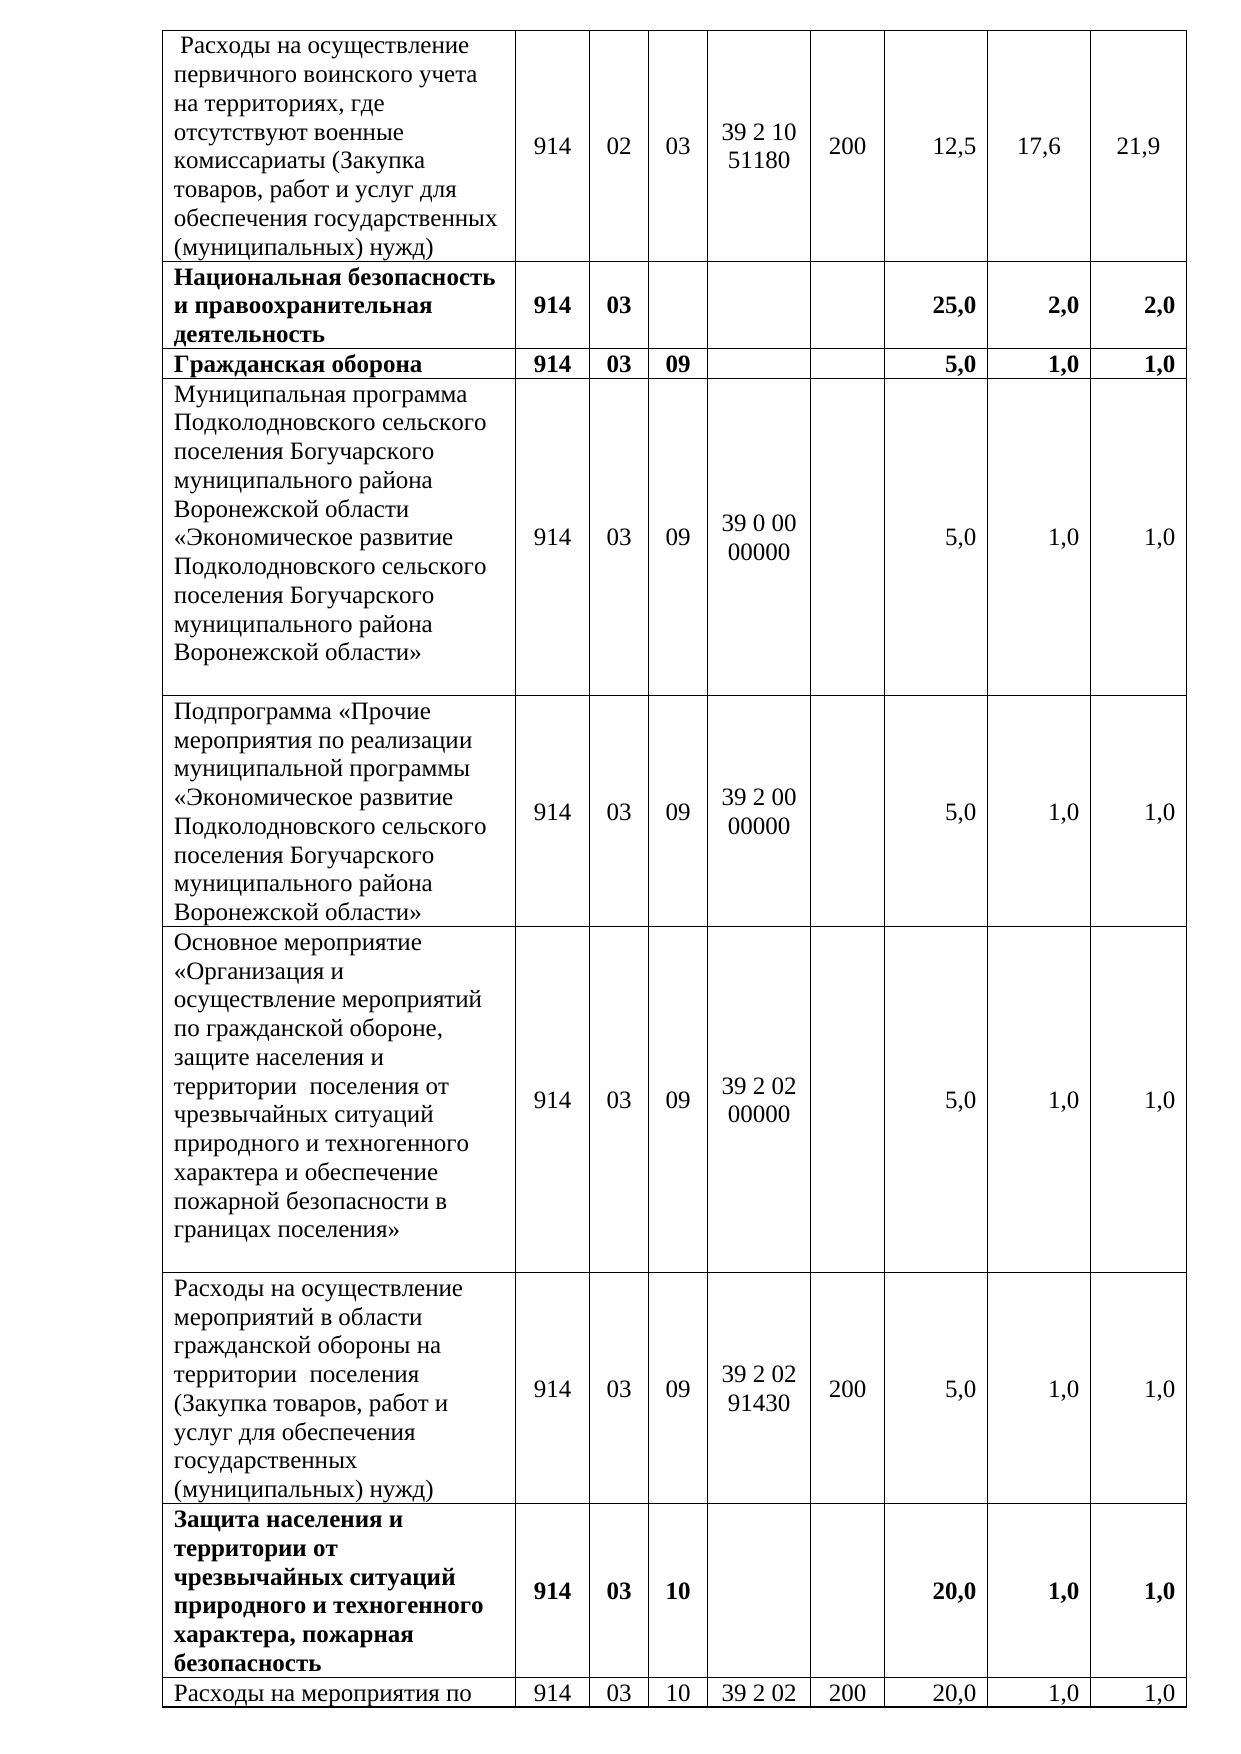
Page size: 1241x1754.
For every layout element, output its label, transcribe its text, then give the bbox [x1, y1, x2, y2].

table_cell Защита населения и территории от чрезвычайных ситуаций природного и техногенного характера, пожарная безопасность [163, 1504, 515, 1677]
table_cell 03 [590, 1504, 648, 1677]
table_cell 03 [590, 1678, 648, 1706]
table_cell 20,0 [885, 1678, 987, 1706]
table_cell Расходы на осуществление первичного воинского учета на территориях, где отсутствуют военные комиссариаты (Закупка товаров, работ и услуг для обеспечения государственных (муниципальных) нужд) [163, 31, 515, 261]
table_cell 39 2 02 00000 [708, 927, 810, 1272]
table_cell 1,0 [1091, 1678, 1186, 1706]
table_cell 1,0 [1091, 379, 1186, 695]
table_cell 1,0 [988, 1678, 1090, 1706]
table_cell 1,0 [988, 349, 1090, 378]
table_cell 03 [590, 1273, 648, 1503]
table_cell 21,9 [1091, 31, 1186, 261]
table_cell 1,0 [988, 696, 1090, 926]
table_cell 1,0 [988, 1504, 1090, 1677]
table_cell 914 [516, 379, 589, 695]
table_cell [811, 379, 884, 695]
table_cell [811, 927, 884, 1272]
table_cell 5,0 [885, 349, 987, 378]
table_cell [649, 262, 707, 348]
table_cell 17,6 [988, 31, 1090, 261]
table_cell 1,0 [1091, 349, 1186, 378]
table_cell 914 [516, 31, 589, 261]
table_cell 39 0 00 00000 [708, 379, 810, 695]
table_cell Национальная безопасность и правоохранительная деятельность [163, 262, 515, 348]
table_cell 200 [811, 31, 884, 261]
table_cell 1,0 [988, 379, 1090, 695]
table_cell 914 [516, 927, 589, 1272]
table_cell 25,0 [885, 262, 987, 348]
table_cell Расходы на осуществление мероприятий в области гражданской обороны на территории поселения (Закупка товаров, работ и услуг для обеспечения государственных (муниципальных) нужд) [163, 1273, 515, 1503]
table_cell 914 [516, 696, 589, 926]
table_cell 914 [516, 349, 589, 378]
table_cell 914 [516, 1678, 589, 1706]
table_cell 03 [590, 927, 648, 1272]
table_cell 03 [590, 262, 648, 348]
table_cell 09 [649, 696, 707, 926]
table_cell [811, 349, 884, 378]
table_cell [708, 349, 810, 378]
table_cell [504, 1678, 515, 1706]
table_cell [811, 696, 884, 926]
table_cell 914 [516, 1504, 589, 1677]
table_cell 5,0 [885, 379, 987, 695]
table_cell 39 2 02 91430 [708, 1273, 810, 1503]
table_cell Муниципальная программа Подколодновского сельского поселения Богучарского муниципального района Воронежской области «Экономическое развитие Подколодновского сельского поселения Богучарского муниципального района Воронежской области» [163, 379, 515, 695]
table_cell 39 2 00 00000 [708, 696, 810, 926]
table_cell 1,0 [1091, 1273, 1186, 1503]
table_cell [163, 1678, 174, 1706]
table_cell 09 [649, 379, 707, 695]
table_cell 5,0 [885, 1273, 987, 1503]
table_cell 1,0 [1091, 927, 1186, 1272]
table_cell 2,0 [1091, 262, 1186, 348]
table_cell 1,0 [1091, 696, 1186, 926]
table_cell 03 [590, 379, 648, 695]
table_cell 10 [649, 1678, 707, 1706]
table_cell [811, 1504, 884, 1677]
table_cell 09 [649, 927, 707, 1272]
table_cell 200 [811, 1273, 884, 1503]
table_cell 12,5 [885, 31, 987, 261]
table_cell 20,0 [885, 1504, 987, 1677]
table_cell 39 2 02 91450 [708, 1678, 810, 1706]
table_cell 02 [590, 31, 648, 261]
table_cell Основное мероприятие «Организация и осуществление мероприятий по гражданской обороне, защите населения и территории поселения от чрезвычайных ситуаций природного и техногенного характера и обеспечение пожарной безопасности в границах поселения» [163, 927, 515, 1272]
table_cell 1,0 [988, 1273, 1090, 1503]
table_cell 03 [590, 349, 648, 378]
table_cell 09 [649, 1273, 707, 1503]
table_cell [708, 1504, 810, 1677]
table_cell 1,0 [1091, 1504, 1186, 1677]
table_cell 10 [649, 1504, 707, 1677]
table_cell 2,0 [988, 262, 1090, 348]
table_cell Гражданская оборона [163, 349, 515, 378]
table_cell 200 [811, 1678, 884, 1706]
table_cell 1,0 [988, 927, 1090, 1272]
table_cell 5,0 [885, 696, 987, 926]
table_cell 09 [649, 349, 707, 378]
table_cell [708, 262, 810, 348]
table_cell 914 [516, 1273, 589, 1503]
table_cell 03 [590, 696, 648, 926]
table_cell 39 2 10 51180 [708, 31, 810, 261]
table_cell 914 [516, 262, 589, 348]
table_cell 5,0 [885, 927, 987, 1272]
table_cell [811, 262, 884, 348]
table_cell Подпрограмма «Прочие мероприятия по реализации муниципальной программы «Экономическое развитие Подколодновского сельского поселения Богучарского муниципального района Воронежской области» [163, 696, 515, 926]
table_cell 03 [649, 31, 707, 261]
